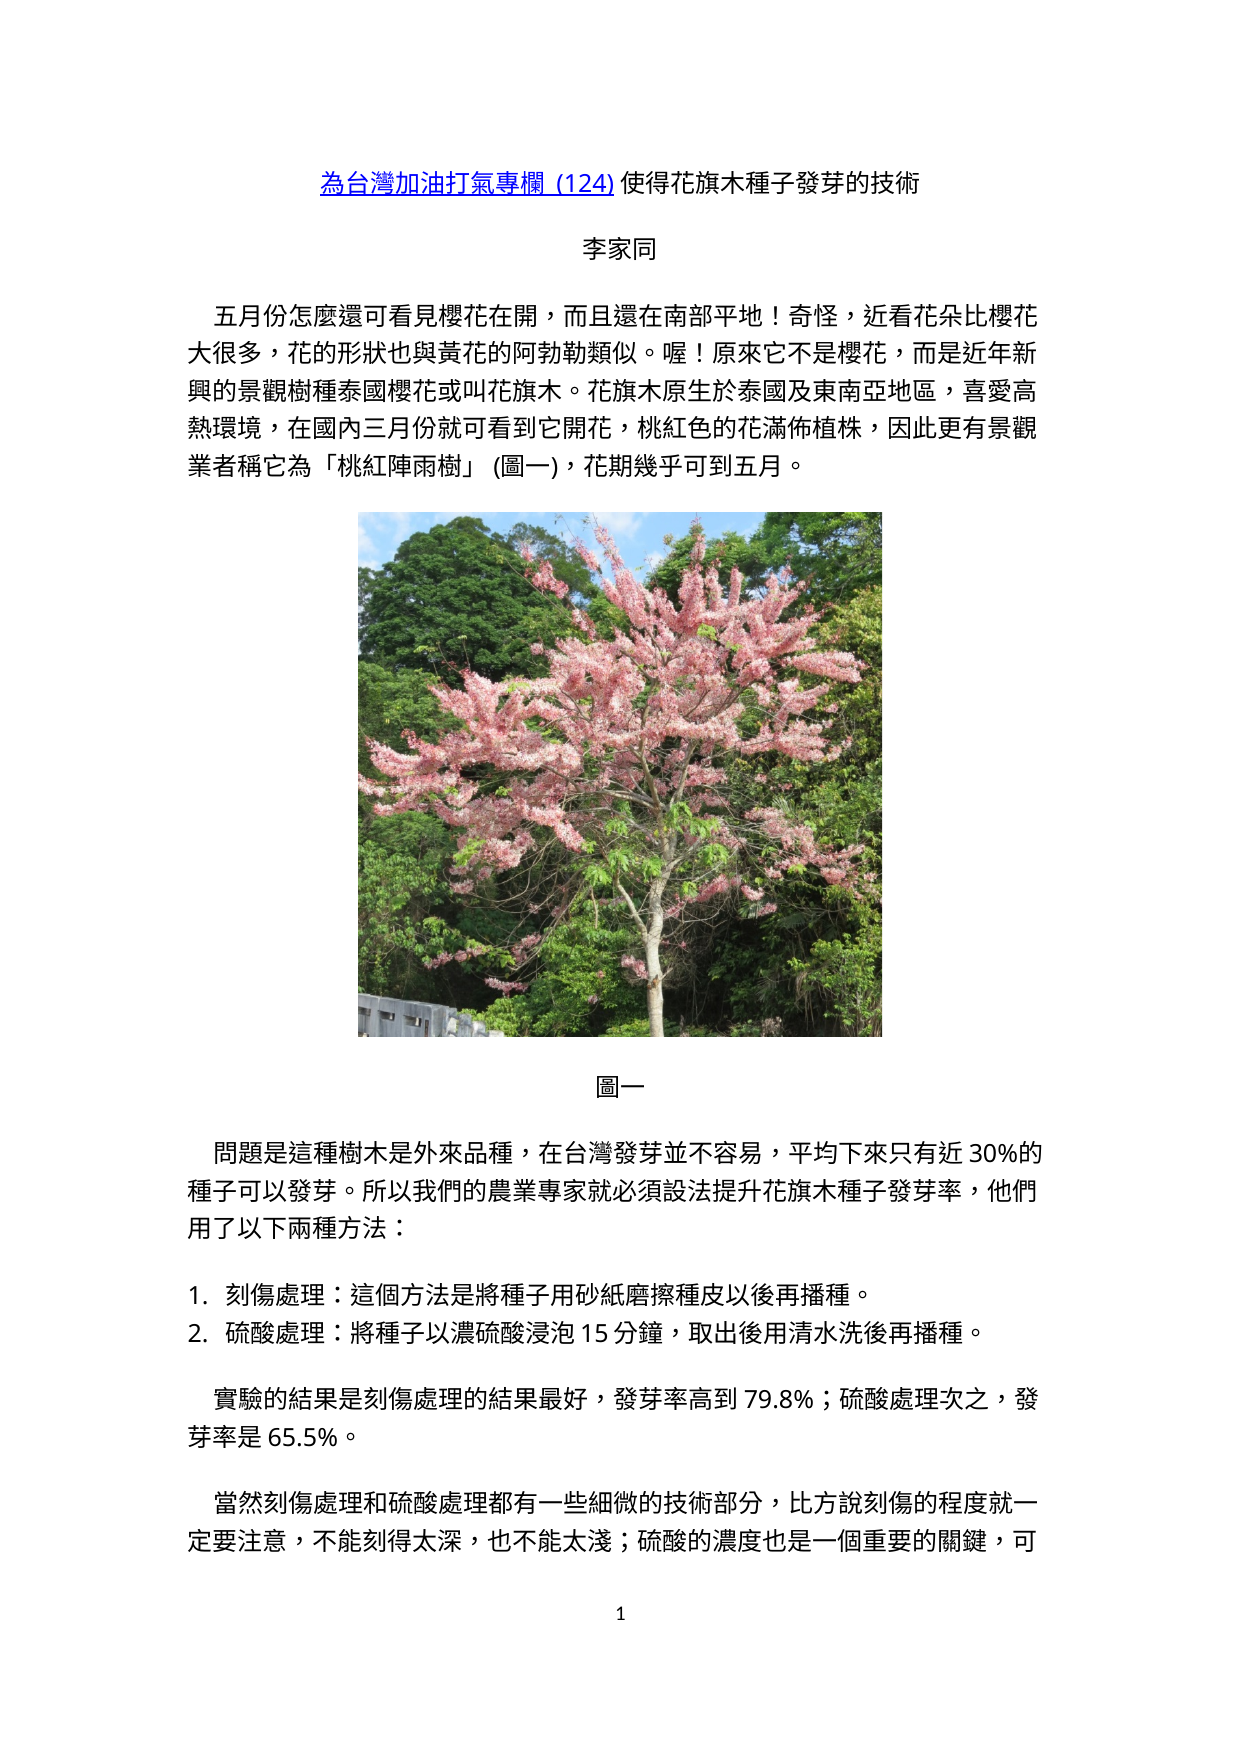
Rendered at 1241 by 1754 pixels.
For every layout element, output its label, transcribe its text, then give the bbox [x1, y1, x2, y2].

list 硫酸處理：將種子以濃硫酸浸泡15分鐘，取出後用清水洗後再播種。 [187, 1312, 1053, 1350]
text 圖一 [187, 1067, 1053, 1104]
text 五月份怎麼還可看見櫻花在開，而且還在南部平地！奇怪，近看花朵比櫻花大很多，花的形狀也與黃花的阿勃勒類似。喔！原來它不是櫻花，而是近年新興的景觀樹種泰國櫻花或叫花旗木。花旗木原生於泰國及東南亞地區，喜愛高熱環境，在國內三月份就可看到它開花，桃紅色的花滿佈植株，因此更有景觀業者稱它為「桃紅陣雨樹」 (圖一)，花期幾乎可到五月。 [187, 296, 1053, 483]
text 實驗的結果是刻傷處理的結果最好，發芽率高到79.8%；硫酸處理次之，發芽率是65.5%。 [187, 1379, 1053, 1454]
list 刻傷處理：這個方法是將種子用砂紙磨擦種皮以後再播種。 [187, 1275, 1053, 1312]
picture [358, 512, 883, 1037]
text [187, 1483, 1053, 1558]
text 為台灣加油打氣專欄_(124) 使得花旗木種子發芽的技術 [187, 162, 1053, 200]
text 李家同 [187, 229, 1053, 267]
text 問題是這種樹木是外來品種，在台灣發芽並不容易，平均下來只有近30%的種子可以發芽。所以我們的農業專家就必須設法提升花旗木種子發芽率，他們用了以下兩種方法： [187, 1133, 1053, 1246]
